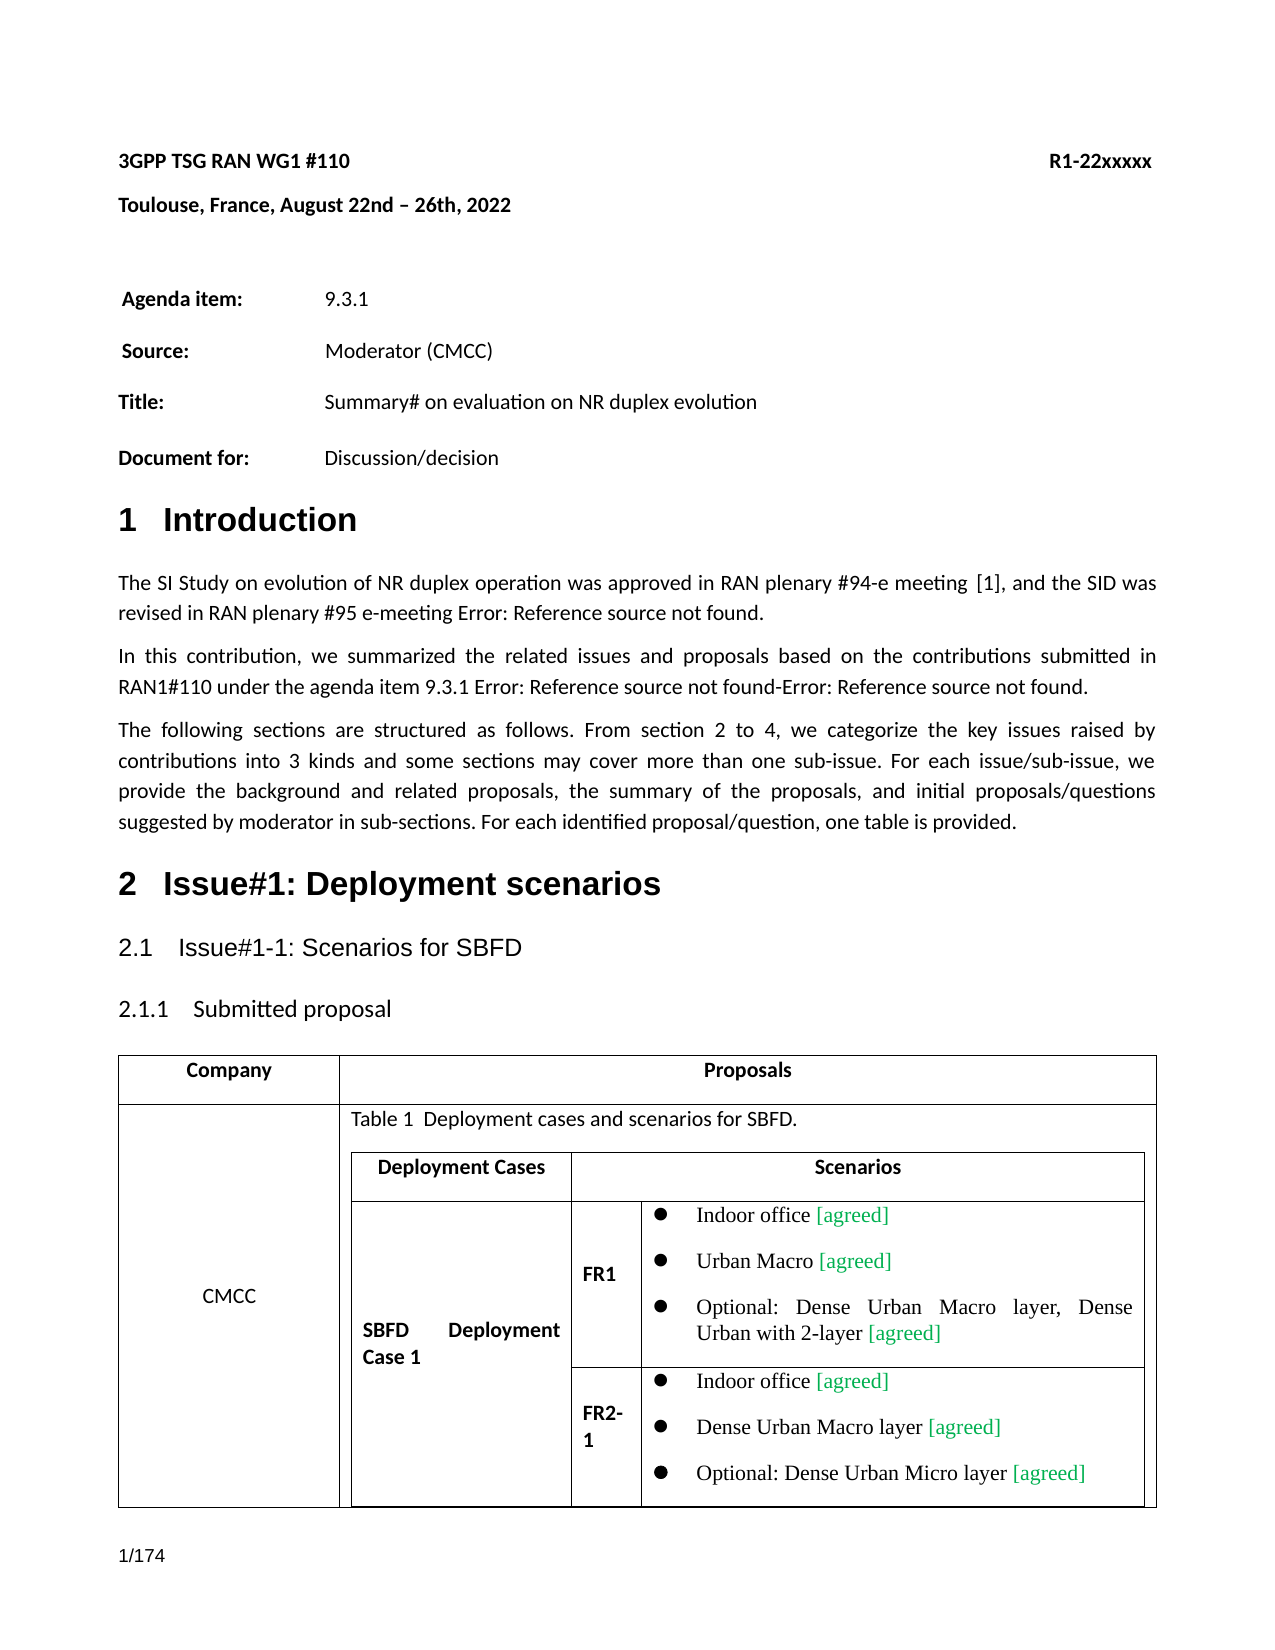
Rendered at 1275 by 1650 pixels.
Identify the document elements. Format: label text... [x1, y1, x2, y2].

subtitle Issue#1-1: Scenarios for SBFD [118, 933, 1157, 962]
subtitle Submitted proposal [118, 993, 1157, 1023]
text Source: Moderator (CMCC) [122, 337, 1157, 363]
subtitle Issue#1: Deployment scenarios [118, 864, 1157, 902]
table_header Proposals [340, 1056, 1156, 1104]
table_cell Table 1 Deployment cases and scenarios for SBFD. [340, 1105, 1156, 1507]
table_cell CMCC [119, 1105, 339, 1507]
text Agenda item: 9.3.1 [122, 285, 1157, 312]
text Toulouse, France, August 22nd – 26th, 2022 [118, 191, 1157, 217]
text The following sections are structured as follows. From section 2 to 4, we categorize the key issues raised by contributions into 3 kinds and some sections may cover more than one sub-issue. For each issue/sub-issue, we provide the background and related proposals, the summary of the proposals, and initial proposals/questions suggested by moderator in sub-sections. For each identified proposal/question, one table is provided. [118, 716, 1157, 835]
text 3GPP TSG RAN WG1 #110 R1-22xxxxx [118, 148, 1157, 174]
text Title: Summary# on evaluation on NR duplex evolution [118, 388, 1157, 415]
subtitle Introduction [118, 499, 1157, 538]
table_header Company [119, 1056, 339, 1104]
text Document for: Discussion/decision [118, 444, 1157, 471]
